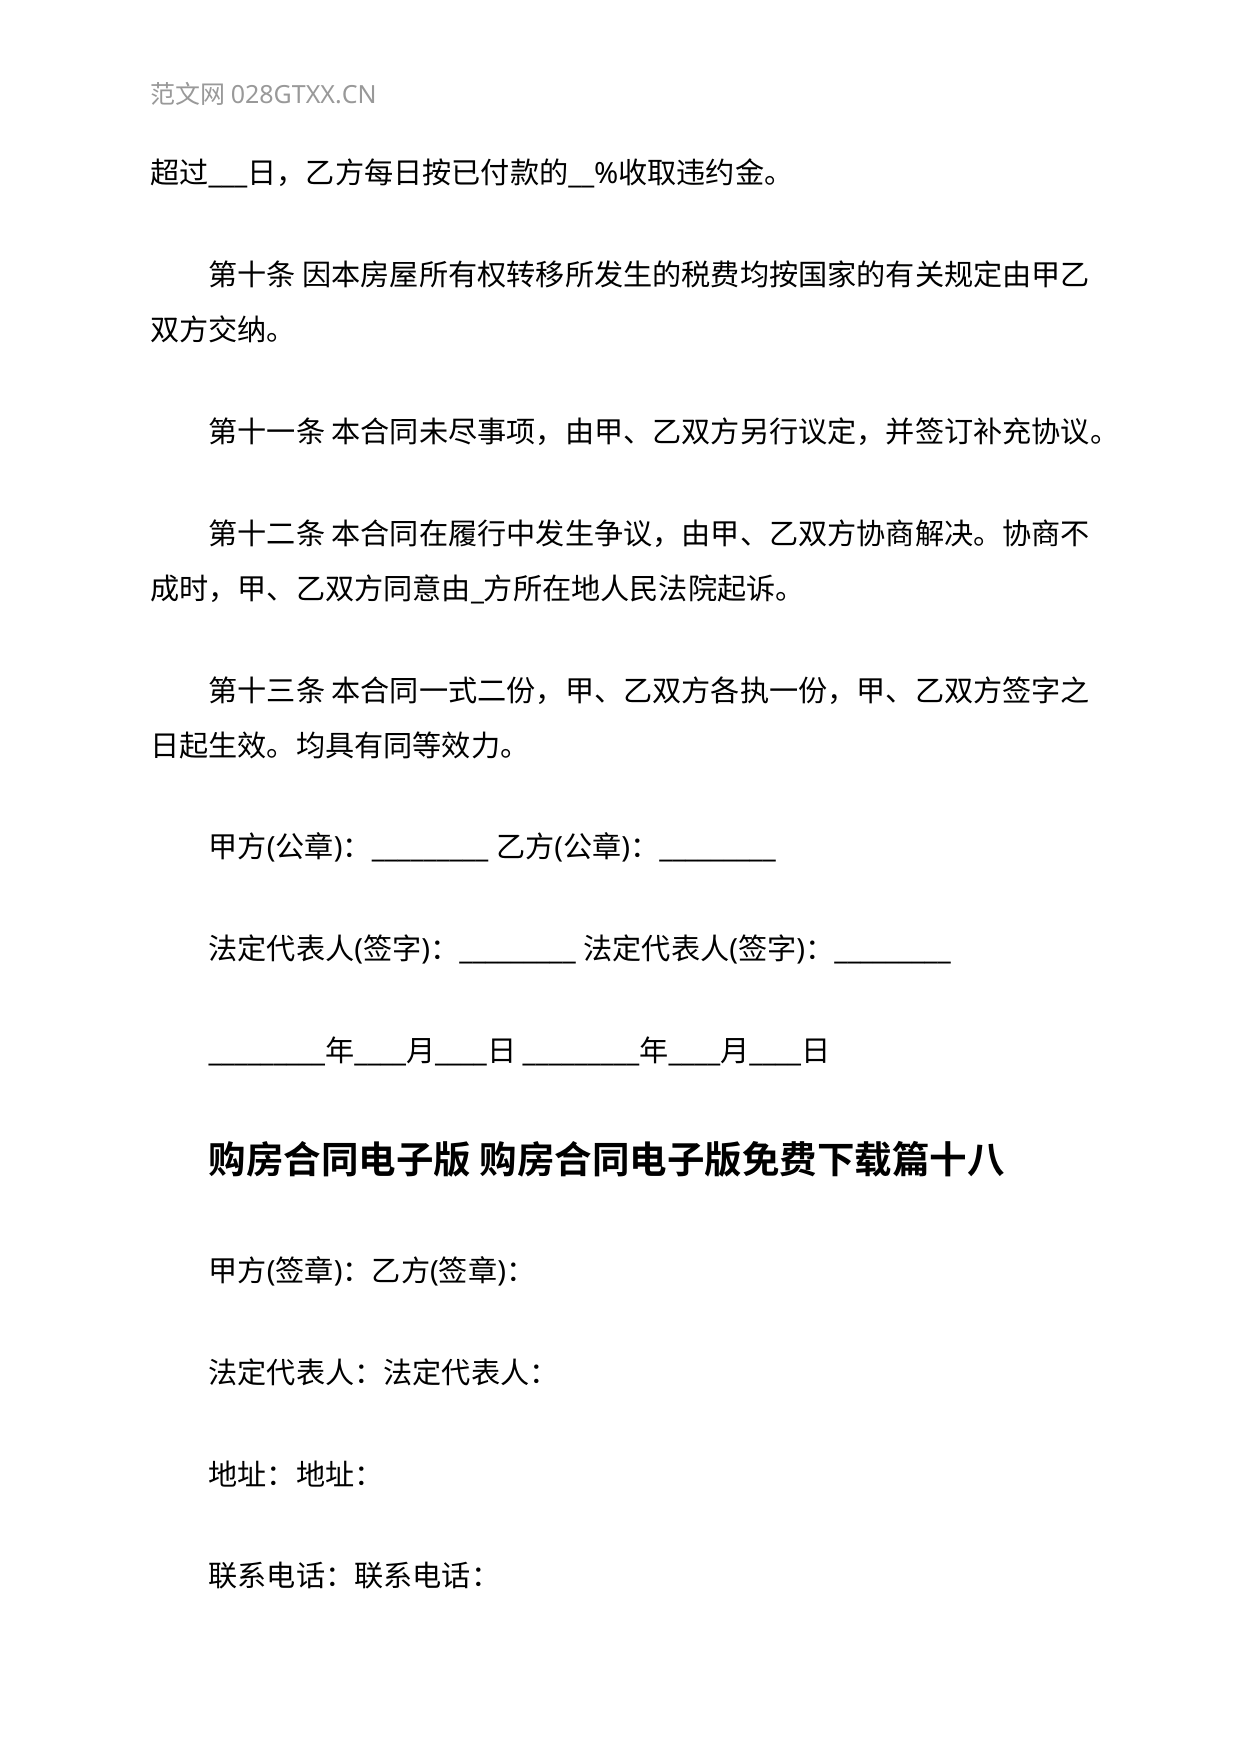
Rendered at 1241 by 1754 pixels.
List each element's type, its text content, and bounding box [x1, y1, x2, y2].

text 第十三条 本合同一式二份，甲、乙双方各执一份，甲、乙双方签字之日起生效。均具有同等效力。 [150, 667, 1090, 764]
text 第十二条 本合同在履行中发生争议，由甲、乙双方协商解决。协商不成时，甲、乙双方同意由_方所在地人民法院起诉。 [150, 510, 1090, 608]
text 法定代表人(签字)：_________ 法定代表人(签字)：_________ [150, 926, 1090, 968]
text 甲方(公章)：_________ 乙方(公章)：_________ [150, 824, 1090, 866]
text 第十一条 本合同未尽事项，由甲、乙双方另行议定，并签订补充协议。 [150, 409, 1090, 451]
text 甲方(签章)：乙方(签章)： [150, 1247, 1090, 1290]
text 第十条 因本房屋所有权转移所发生的税费均按国家的有关规定由甲乙双方交纳。 [150, 252, 1090, 349]
text 地址：地址： [150, 1451, 1090, 1493]
text 购房合同电子版 购房合同电子版免费下载篇十八 [150, 1130, 1090, 1184]
text 联系电话：联系电话： [150, 1553, 1090, 1595]
text 法定代表人：法定代表人： [150, 1349, 1090, 1392]
text _________年____月____日 _________年____月____日 [150, 1028, 1090, 1070]
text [150, 150, 1090, 192]
